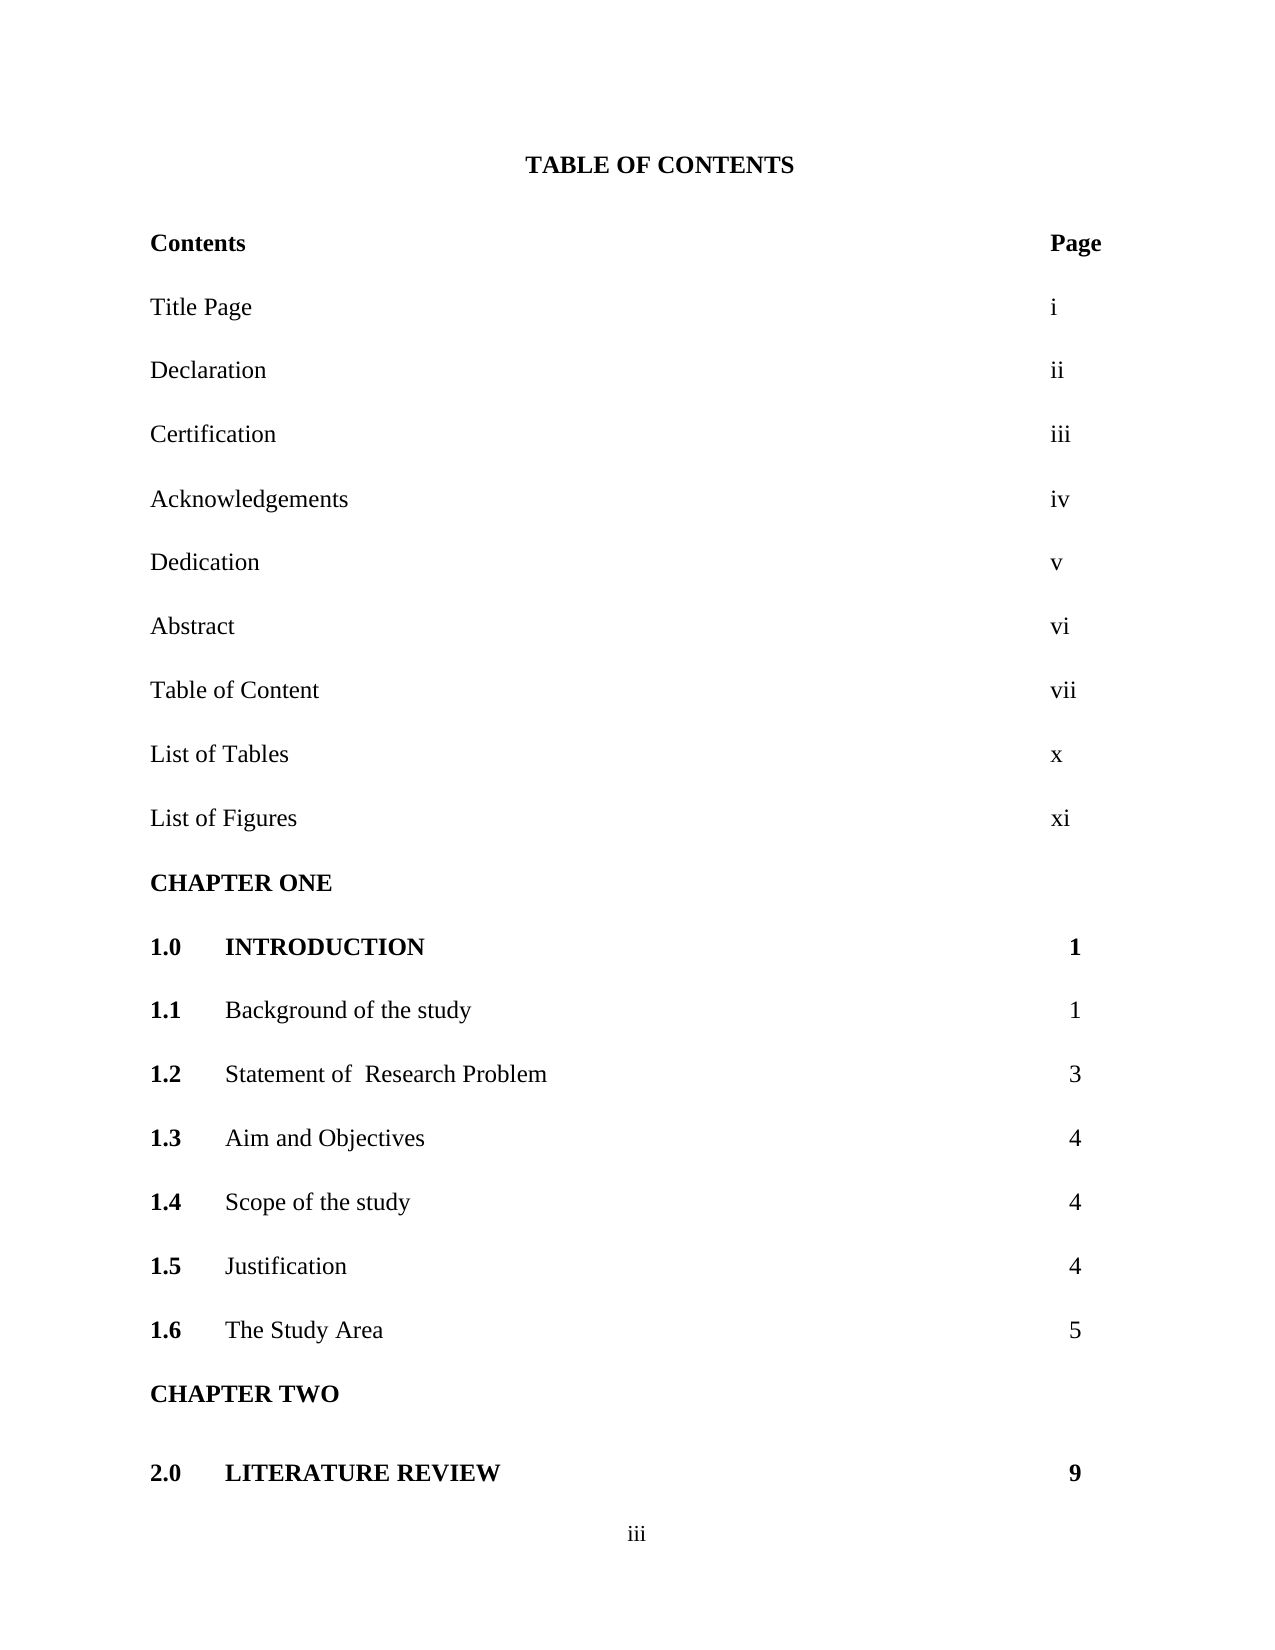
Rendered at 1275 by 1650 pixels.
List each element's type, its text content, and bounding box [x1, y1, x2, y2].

text Contents Page [150, 228, 1204, 257]
text Title Page i [150, 292, 1204, 320]
subtitle TABLE OF CONTENTS [127, 150, 1193, 179]
